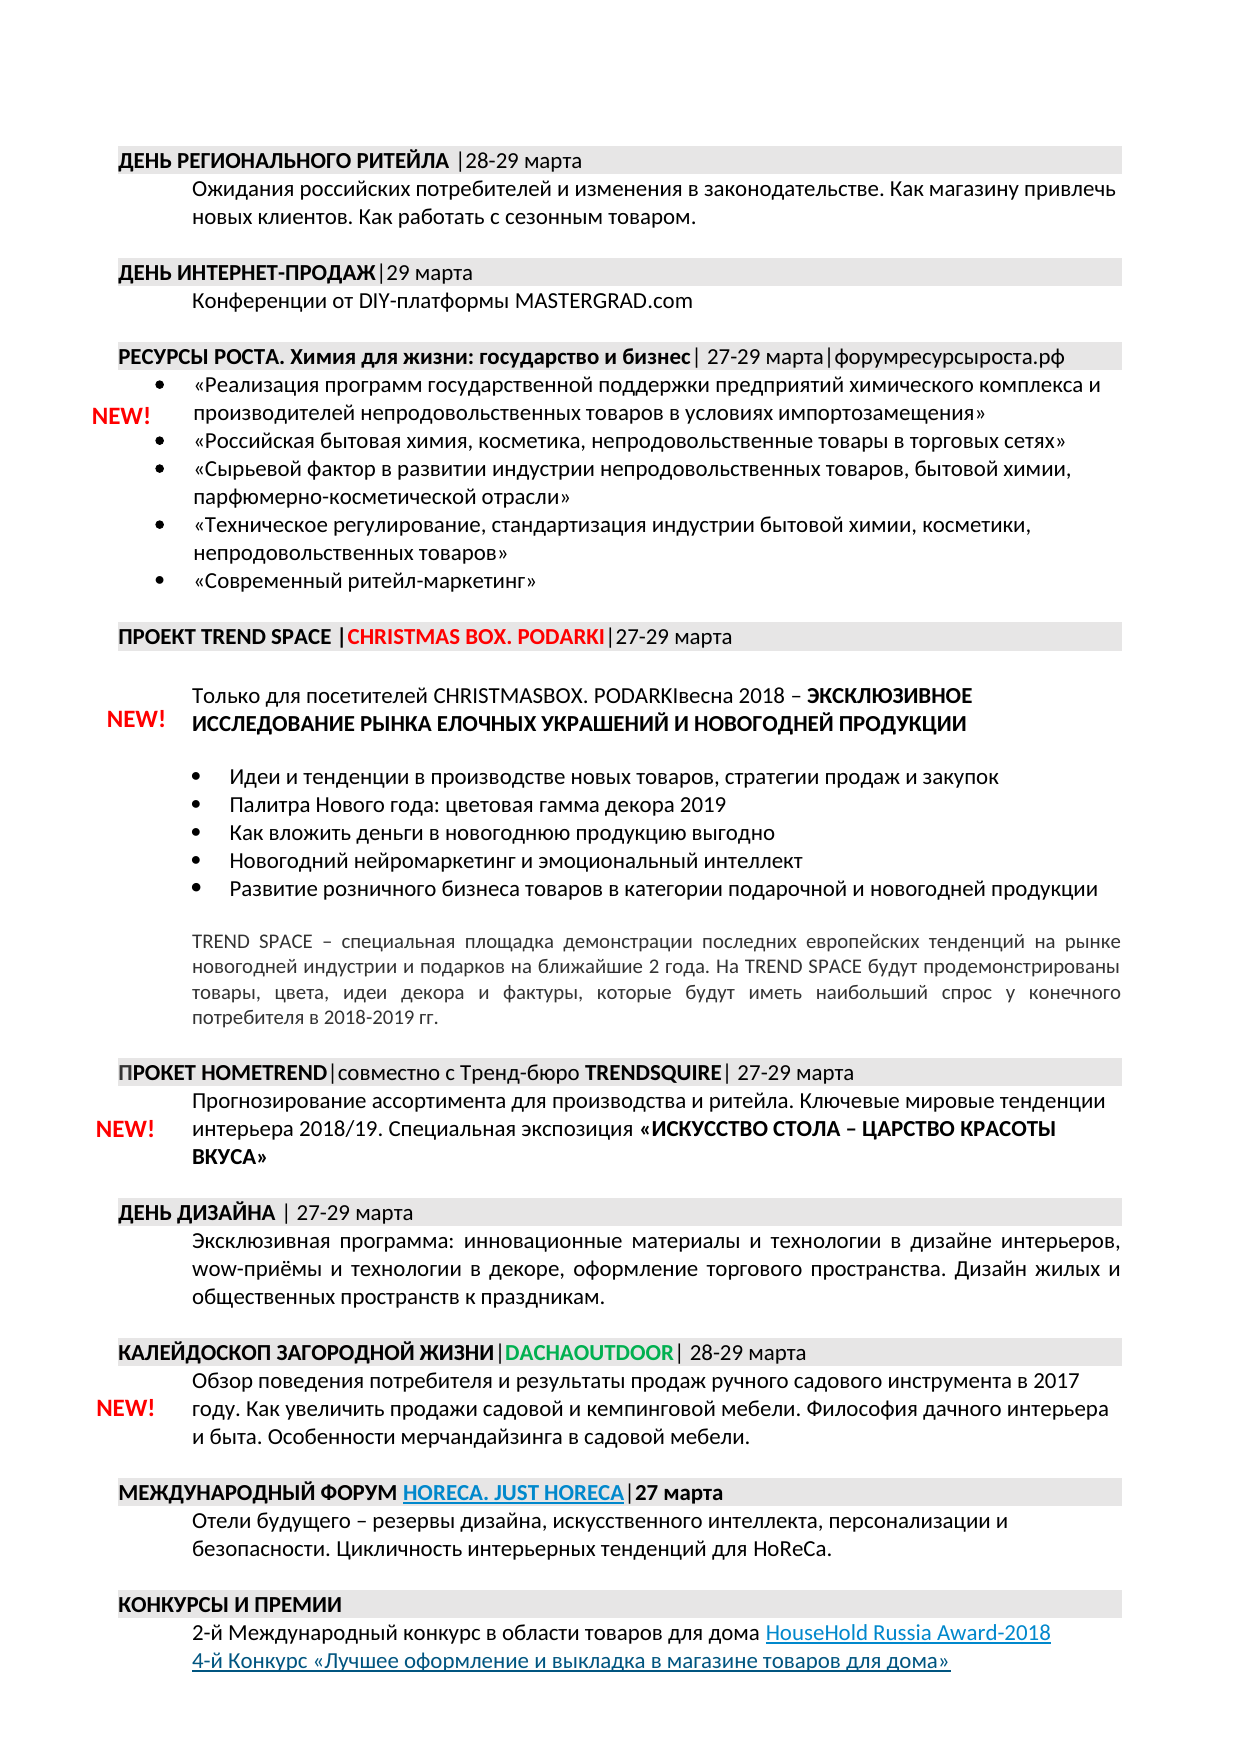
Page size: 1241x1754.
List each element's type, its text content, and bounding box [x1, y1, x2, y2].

text Отели будущего – резервы дизайна, искусственного интеллекта, персонализации и безопасности. Цикличность интерьерных тенденций для HoReCa. [192, 1506, 1122, 1562]
text ДЕНЬ ИНТЕРНЕТ-ПРОДАЖ|29 марта [118, 258, 1122, 286]
text Только для посетителей CHRISTMASBOX. PODARKIвесна 2018 – ЭКСКЛЮЗИВНОЕ ИССЛЕДОВАНИЕ РЫНКА ЕЛОЧНЫХ УКРАШЕНИЙ И НОВОГОДНЕЙ ПРОДУКЦИИ [192, 681, 1122, 737]
text Обзор поведения потребителя и результаты продаж ручного садового инструмента в 2017 году. Как увеличить продажи садовой и кемпинговой мебели. Философия дачного интерьера и быта. Особенности мерчандайзинга в садовой мебели. [192, 1366, 1122, 1450]
text МЕЖДУНАРОДНЫЙ ФОРУМ HORECA. JUST HORECА|27 марта [118, 1478, 1122, 1506]
picture [762, 1657, 766, 1668]
text Прогнозирование ассортимента для производства и ритейла. Ключевые мировые тенденции интерьера 2018/19. Специальная экспозиция «ИСКУССТВО СТОЛА – ЦАРСТВО КРАСОТЫ ВКУСА» [192, 1086, 1122, 1170]
list «Сырьевой фактор в развитии индустрии непродовольственных товаров, бытовой химии, парфюмерно-косметической отрасли» [156, 454, 1122, 510]
text ДЕНЬ ДИЗАЙНА | 27-29 марта [118, 1198, 1122, 1226]
text Эксклюзивная программа: инновационные материалы и технологии в дизайне интерьеров, wow-приёмы и технологии в декоре, оформление торгового пространства. Дизайн жилых и общественных пространств к праздникам. [192, 1226, 1122, 1310]
list Как вложить деньги в новогоднюю продукцию выгодно [192, 818, 1122, 847]
text ПРОЕКТ TREND SPACE |CHRISTMAS BOX. PODARKI|27-29 марта [118, 622, 1122, 651]
text КАЛЕЙДОСКОП ЗАГОРОДНОЙ ЖИЗНИ|DACHAOUTDOOR| 28-29 марта [118, 1338, 1122, 1366]
text 4-й Конкурс «Лучшее оформление и выкладка в магазине товаров для дома» [192, 1646, 1122, 1674]
text Ожидания российских потребителей и изменения в законодательстве. Как магазину привлечь новых клиентов. Как работать c сезонным товаром. [192, 174, 1122, 230]
list Идеи и тенденции в производстве новых товаров, стратегии продаж и закупок [192, 762, 1122, 791]
list «Российская бытовая химия, косметика, непродовольственные товары в торговых сетях» [156, 426, 1122, 454]
list Развитие розничного бизнеса товаров в категории подарочной и новогодней продукции [192, 874, 1122, 903]
list Новогодний нейромаркетинг и эмоциональный интеллект [192, 847, 1122, 874]
text РЕСУРСЫ РОСТА. Химия для жизни: государство и бизнес| 27-29 марта|форумресурсыроста.рф [118, 342, 1122, 370]
list «Современный ритейл-маркетинг» [156, 566, 1122, 594]
list «Техническое регулирование, стандартизация индустрии бытовой химии, косметики, непродовольственных товаров» [156, 510, 1122, 566]
text ПРОКЕТ HOMETREND|совместно с Тренд-бюро TRENDSQUIRE| 27-29 марта [118, 1058, 1122, 1086]
text Конференции от DIY-платформы MASTERGRAD.com [192, 286, 1122, 314]
list «Реализация программ государственной поддержки предприятий химического комплекса и производителей непродовольственных товаров в условиях импортозамещения» [156, 370, 1122, 426]
text TREND SPACE – специальная площадка демонстрации последних европейских тенденций на рынке новогодней индустрии и подарков на ближайшие 2 года. На TREND SPACE будут продемонстрированы товары, цвета, идеи декора и фактуры, которые будут иметь наибольший спрос у конечного потребителя в 2018-2019 гг. [192, 928, 1122, 1030]
list Палитра Нового года: цветовая гамма декора 2019 [192, 791, 1122, 818]
text 2-й Международный конкурс в области товаров для дома HouseHold Russia Award-2018 [192, 1618, 1122, 1646]
text ДЕНЬ РЕГИОНАЛЬНОГО РИТЕЙЛА |28-29 марта [118, 146, 1122, 174]
text КОНКУРСЫ И ПРЕМИИ [118, 1590, 1122, 1618]
